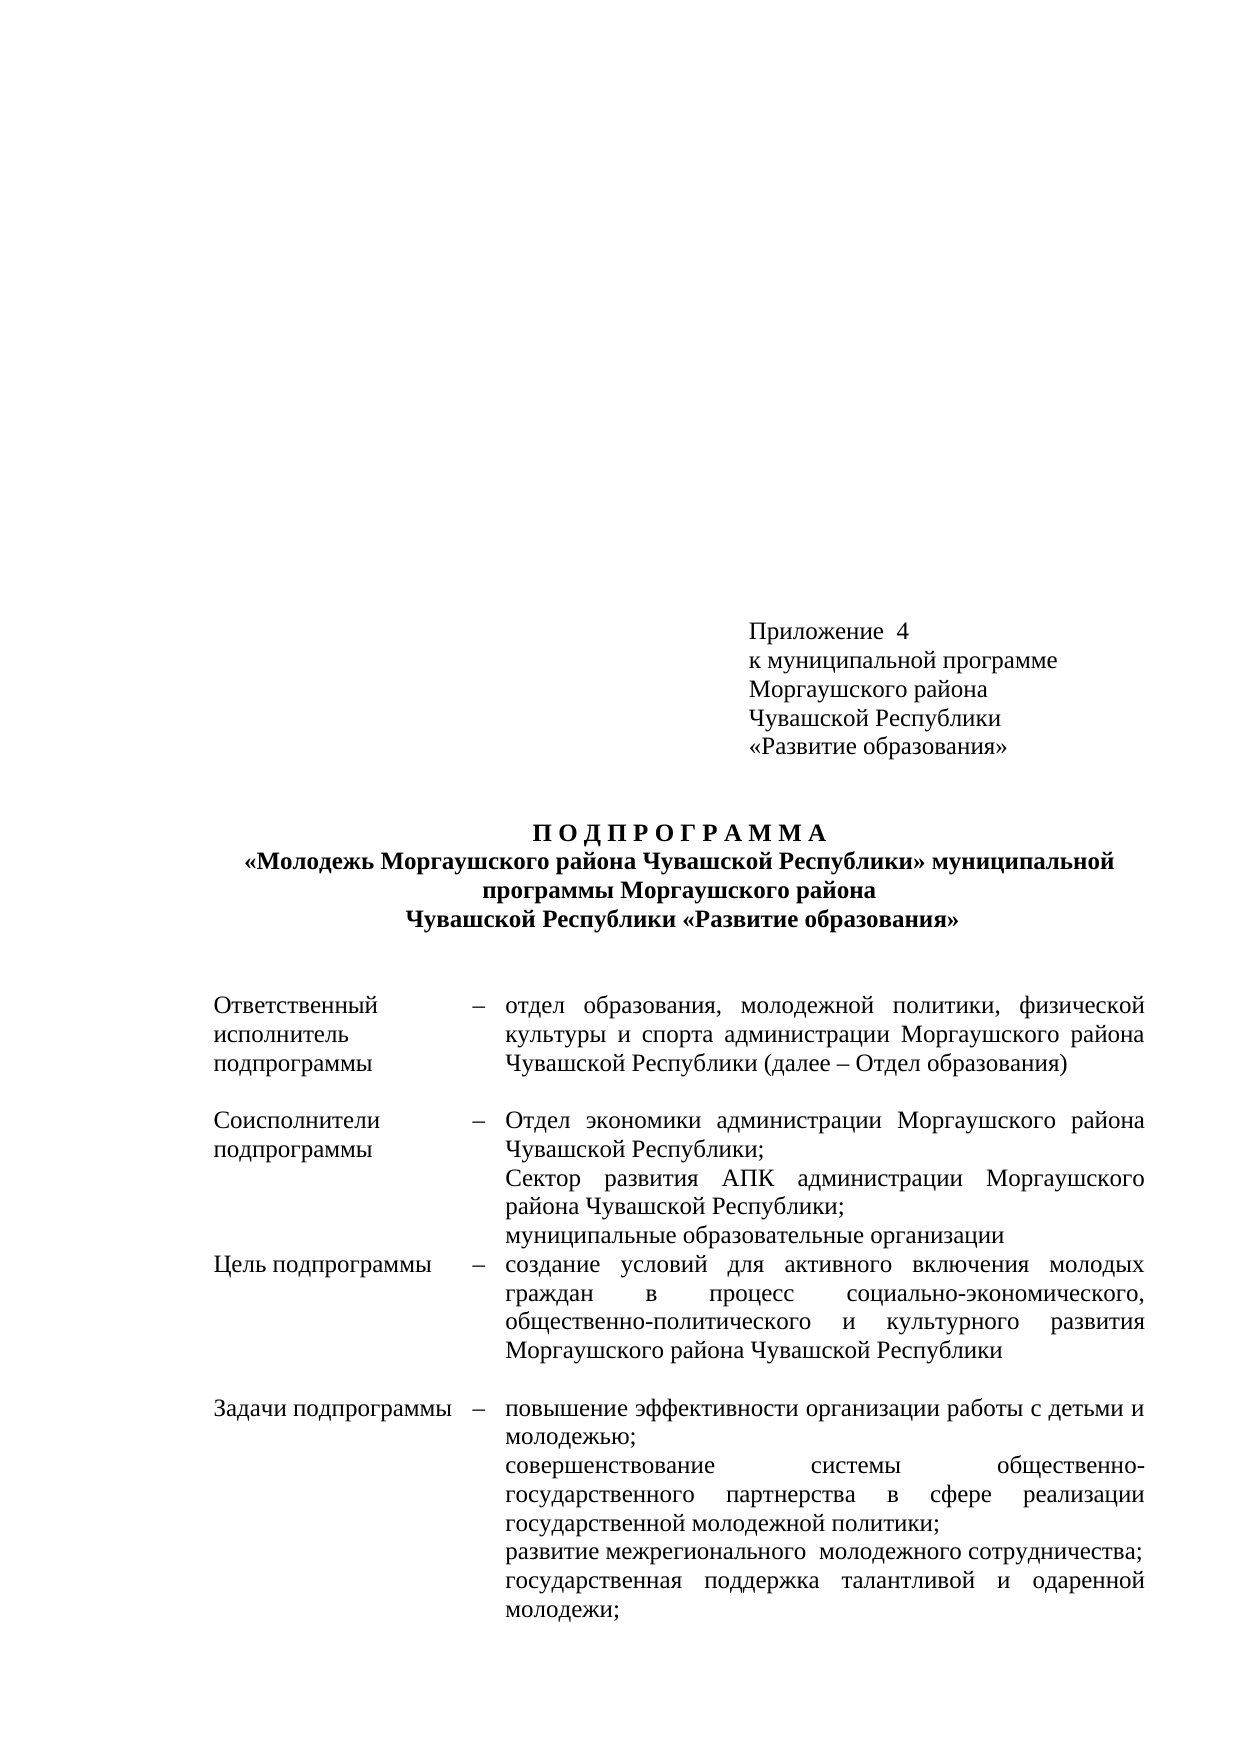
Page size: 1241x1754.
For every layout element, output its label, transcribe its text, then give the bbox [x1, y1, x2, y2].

text Чувашской Республики [749, 703, 1152, 731]
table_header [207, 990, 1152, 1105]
text Моргаушского района [749, 674, 1152, 703]
text «Молодежь Моргаушского района Чувашской Республики» муниципальной программы Моргаушского района [207, 846, 1152, 904]
text Чувашской Республики «Развитие образования» [207, 904, 1152, 933]
text Приложение 4 [749, 616, 1152, 645]
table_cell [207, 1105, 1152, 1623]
text П О Д П Р О Г Р А М М А [207, 818, 1152, 846]
text к муниципальной программе [749, 645, 1152, 674]
text «Развитие образования» [749, 731, 1152, 760]
